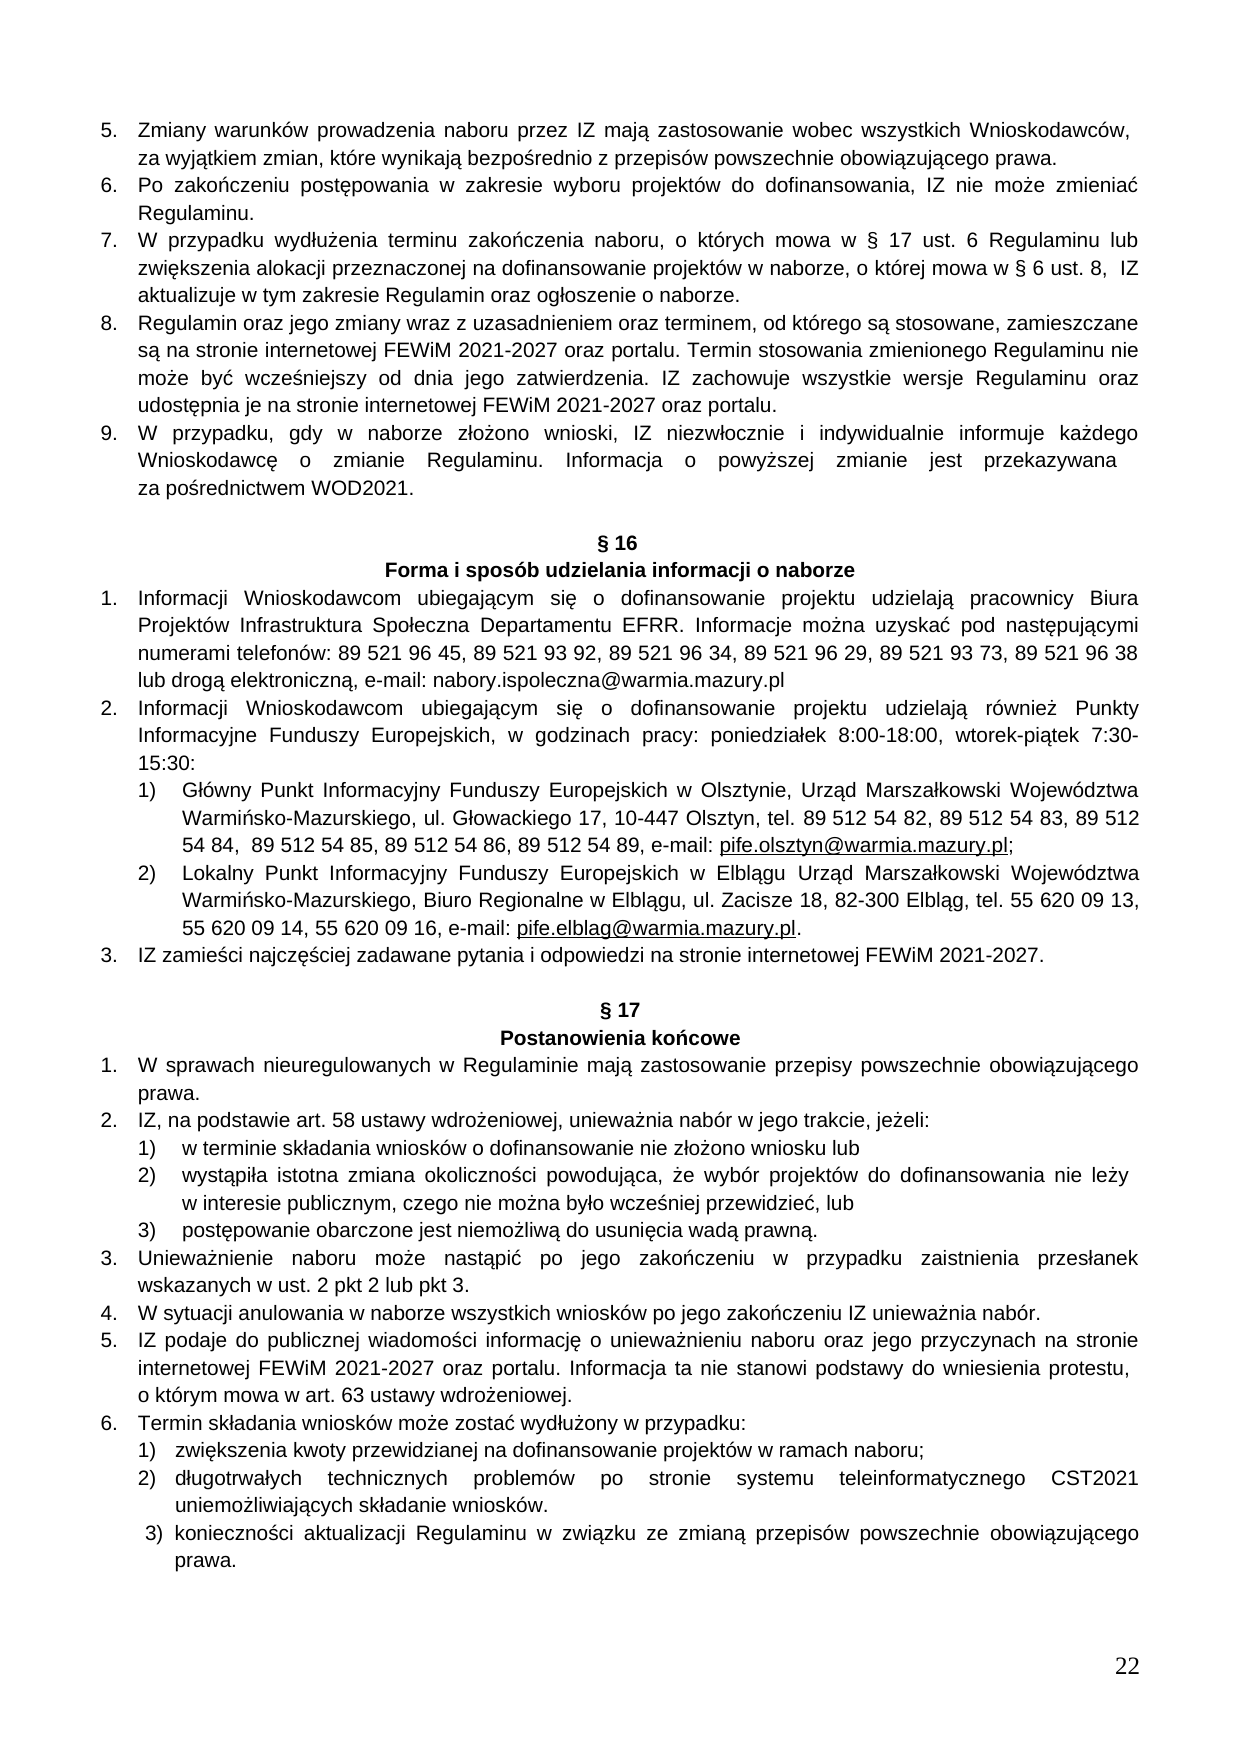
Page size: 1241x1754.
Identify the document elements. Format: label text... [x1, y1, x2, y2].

list Unieważnienie naboru może nastąpić po jego zakończeniu w przypadku zaistnienia przesłanek wskazanych w ust. 2 pkt 2 lub pkt 3. [100, 1246, 1140, 1297]
text § 17 Postanowienia końcowe [100, 998, 1140, 1049]
list Główny Punkt Informacyjny Funduszy Europejskich w Olsztynie, Urząd Marszałkowski Województwa Warmińsko-Mazurskiego, ul. Głowackiego 17, 10-447 Olsztyn, tel. 89 512 54 82, 89 512 54 83, 89 512 54 84, 89 512 54 85, 89 512 54 86, 89 512 54 89, e-mail: pife.olsztyn@warmia.mazury.pl; [138, 778, 1140, 857]
list w terminie składania wniosków o dofinansowanie nie złożono wniosku lub [138, 1136, 1140, 1159]
list Po zakończeniu postępowania w zakresie wyboru projektów do dofinansowania, IZ nie może zmieniać Regulaminu. [100, 173, 1140, 224]
list Informacji Wnioskodawcom ubiegającym się o dofinansowanie projektu udzielają pracownicy Biura Projektów Infrastruktura Społeczna Departamentu EFRR. Informacje można uzyskać pod następującymi numerami telefonów: 89 521 96 45, 89 521 93 92, 89 521 96 34, 89 521 96 29, 89 521 93 73, 89 521 96 38 lub drogą elektroniczną, e-mail: nabory.ispoleczna@warmia.mazury.pl [100, 586, 1140, 692]
list IZ zamieści najczęściej zadawane pytania i odpowiedzi na stronie internetowej FEWiM 2021-2027. [100, 943, 1140, 967]
list Lokalny Punkt Informacyjny Funduszy Europejskich w Elblągu Urząd Marszałkowski Województwa Warmińsko-Mazurskiego, Biuro Regionalne w Elblągu, ul. Zacisze 18, 82-300 Elbląg, tel. 55 620 09 13, 55 620 09 14, 55 620 09 16, e-mail: pife.elblag@warmia.mazury.pl. [138, 861, 1140, 939]
subtitle § 16 Forma i sposób udzielania informacji o naborze [100, 531, 1140, 582]
list wystąpiła istotna zmiana okoliczności powodująca, że wybór projektów do dofinansowania nie leży w interesie publicznym, czego nie można było wcześniej przewidzieć, lub [138, 1163, 1140, 1214]
list IZ podaje do publicznej wiadomości informację o unieważnieniu naboru oraz jego przyczynach na stronie internetowej FEWiM 2021-2027 oraz portalu. Informacja ta nie stanowi podstawy do wniesienia protestu, o którym mowa w art. 63 ustawy wdrożeniowej. [100, 1328, 1140, 1407]
list W przypadku, gdy w naborze złożono wnioski, IZ niezwłocznie i indywidualnie informuje każdego Wnioskodawcę o zmianie Regulaminu. Informacja o powyższej zmianie jest przekazywana za pośrednictwem WOD2021. [100, 421, 1140, 499]
list Zmiany warunków prowadzenia naboru przez IZ mają zastosowanie wobec wszystkich Wnioskodawców, za wyjątkiem zmian, które wynikają bezpośrednio z przepisów powszechnie obowiązującego prawa. [100, 118, 1140, 169]
list IZ, na podstawie art. 58 ustawy wdrożeniowej, unieważnia nabór w jego trakcie, jeżeli: [100, 1108, 1140, 1132]
list W przypadku wydłużenia terminu zakończenia naboru, o których mowa w § 17 ust. 6 Regulaminu lub zwiększenia alokacji przeznaczonej na dofinansowanie projektów w naborze, o której mowa w § 6 ust. 8, IZ aktualizuje w tym zakresie Regulamin oraz ogłoszenie o naborze. [100, 228, 1140, 307]
list Regulamin oraz jego zmiany wraz z uzasadnieniem oraz terminem, od którego są stosowane, zamieszczane są na stronie internetowej FEWiM 2021-2027 oraz portalu. Termin stosowania zmienionego Regulaminu nie może być wcześniejszy od dnia jego zatwierdzenia. IZ zachowuje wszystkie wersje Regulaminu oraz udostępnia je na stronie internetowej FEWiM 2021-2027 oraz portalu. [100, 311, 1140, 417]
list postępowanie obarczone jest niemożliwą do usunięcia wadą prawną. [138, 1218, 1140, 1242]
list zwiększenia kwoty przewidzianej na dofinansowanie projektów w ramach naboru; [138, 1438, 1140, 1462]
list W sytuacji anulowania w naborze wszystkich wniosków po jego zakończeniu IZ unieważnia nabór. [100, 1301, 1140, 1324]
list konieczności aktualizacji Regulaminu w związku ze zmianą przepisów powszechnie obowiązującego prawa. [145, 1521, 1140, 1572]
list długotrwałych technicznych problemów po stronie systemu teleinformatycznego CST2021 uniemożliwiających składanie wniosków. [138, 1466, 1140, 1517]
list W sprawach nieuregulowanych w Regulaminie mają zastosowanie przepisy powszechnie obowiązującego prawa. [100, 1053, 1140, 1104]
list Informacji Wnioskodawcom ubiegającym się o dofinansowanie projektu udzielają również Punkty Informacyjne Funduszy Europejskich, w godzinach pracy: poniedziałek 8:00-18:00, wtorek-piątek 7:30-15:30: [100, 696, 1140, 774]
list Termin składania wniosków może zostać wydłużony w przypadku: [100, 1411, 1140, 1434]
